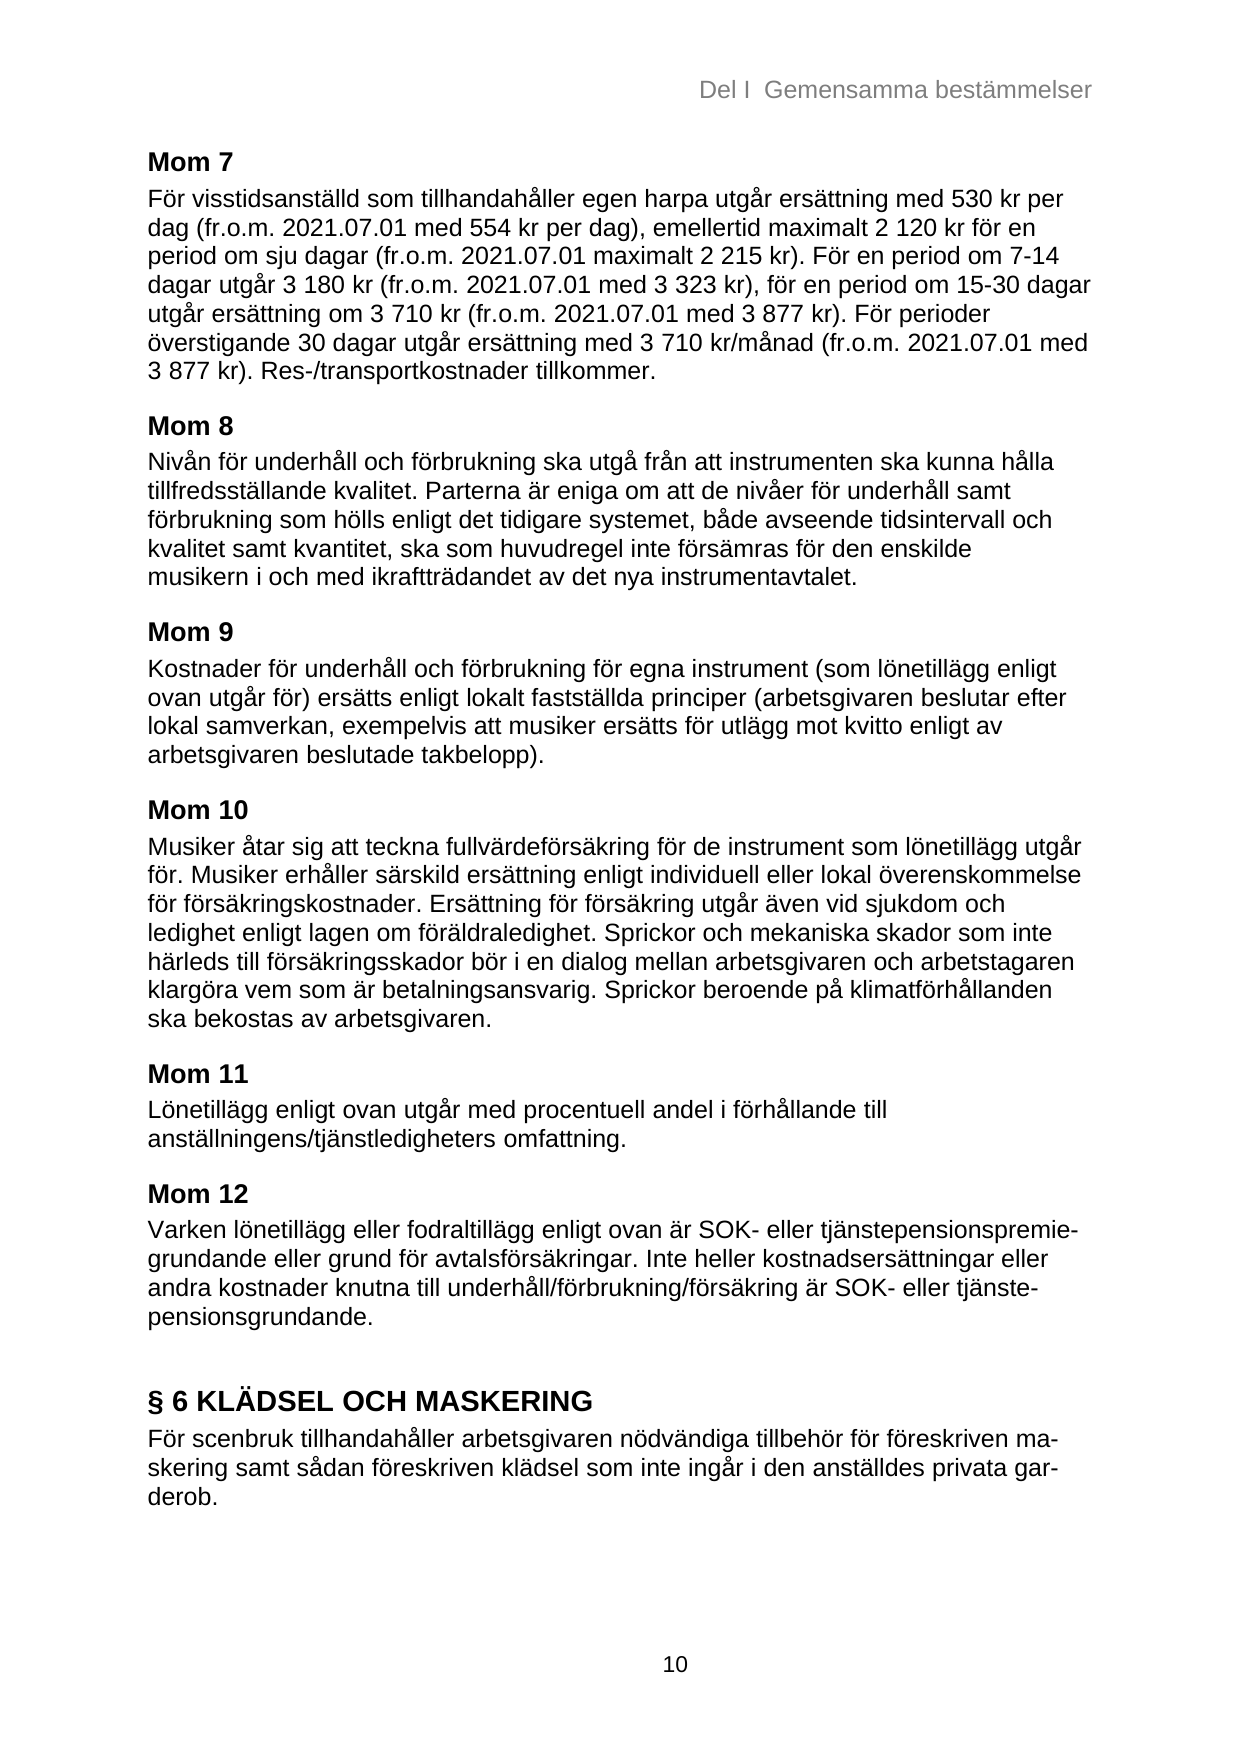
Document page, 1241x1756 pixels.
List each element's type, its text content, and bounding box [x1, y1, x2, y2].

text 3 877 kr). Res-/transportkostnader tillkommer. [147, 356, 1128, 385]
subtitle Mom 11 [147, 1058, 1128, 1089]
text Kostnader för underhåll och förbrukning för egna instrument (som lönetillägg enligt ovan utgår för) ersätts enligt lokalt fastställda principer (arbetsgivaren beslutar efter lokal samverkan, exempelvis att musiker ersätts för utlägg mot kvitto enligt av arbetsgivaren beslutade takbelopp). [147, 654, 1076, 769]
text Nivån för underhåll och förbrukning ska utgå från att instrumenten ska kunna hålla tillfredsställande kvalitet. Parterna är eniga om att de nivåer för underhåll samt förbrukning som hölls enligt det tidigare systemet, både avseende tidsintervall och kvalitet samt kvantitet, ska som huvudregel inte försämras för den enskilde musikern i och med ikraftträdandet av det nya instrumentavtalet. [147, 447, 1058, 591]
subtitle Mom 7 [147, 146, 1128, 177]
subtitle Mom 8 [147, 410, 1128, 441]
subtitle Mom 10 [147, 794, 1128, 825]
text överstigande 30 dagar utgår ersättning med 3 710 kr/månad (fr.o.m. 2021.07.01 med [147, 327, 1128, 356]
subtitle Mom 9 [147, 616, 1128, 647]
text För visstidsanställd som tillhandahåller egen harpa utgår ersättning med 530 kr per dag (fr.o.m. 2021.07.01 med 554 kr per dag), emellertid maximalt 2 120 kr för en period om sju dagar (fr.o.m. 2021.07.01 maximalt 2 215 kr). För en period om 7-14 dagar utgår 3 180 kr (fr.o.m. 2021.07.01 med 3 323 kr), för en period om 15-30 dagar [147, 184, 1094, 299]
text Lönetillägg enligt ovan utgår med procentuell andel i förhållande till anställningens/tjänstledigheters omfattning. [147, 1095, 1128, 1153]
text utgår ersättning om 3 710 kr (fr.o.m. 2021.07.01 med 3 877 kr). För perioder [147, 299, 1128, 327]
text Musiker åtar sig att teckna fullvärdeförsäkring för de instrument som lönetillägg utgår för. Musiker erhåller särskild ersättning enligt individuell eller lokal överenskommelse för försäkringskostnader. Ersättning för försäkring utgår även vid sjukdom och ledighet enligt lagen om föräldraledighet. Sprickor och mekaniska skador som inte härleds till försäkringsskador bör i en dialog mellan arbetsgivaren och arbetstagaren klargöra vem som är betalningsansvarig. Sprickor beroende på klimatförhållanden ska bekostas av arbetsgivaren. [147, 831, 1085, 1033]
subtitle Mom 12 [147, 1178, 1128, 1209]
text Varken lönetillägg eller fodraltillägg enligt ovan är SOK- eller tjänstepensionspremie- grundande eller grund för avtalsförsäkringar. Inte heller kostnadsersättningar eller andra kostnader knutna till underhåll/förbrukning/försäkring är SOK- eller tjänste- pensionsgrundande. [147, 1215, 1083, 1330]
text För scenbruk tillhandahåller arbetsgivaren nödvändiga tillbehör för föreskriven ma- skering samt sådan föreskriven klädsel som inte ingår i den anställdes privata gar- derob. [147, 1424, 1061, 1510]
subtitle § 6 KLÄDSEL OCH MASKERING [147, 1384, 1128, 1417]
